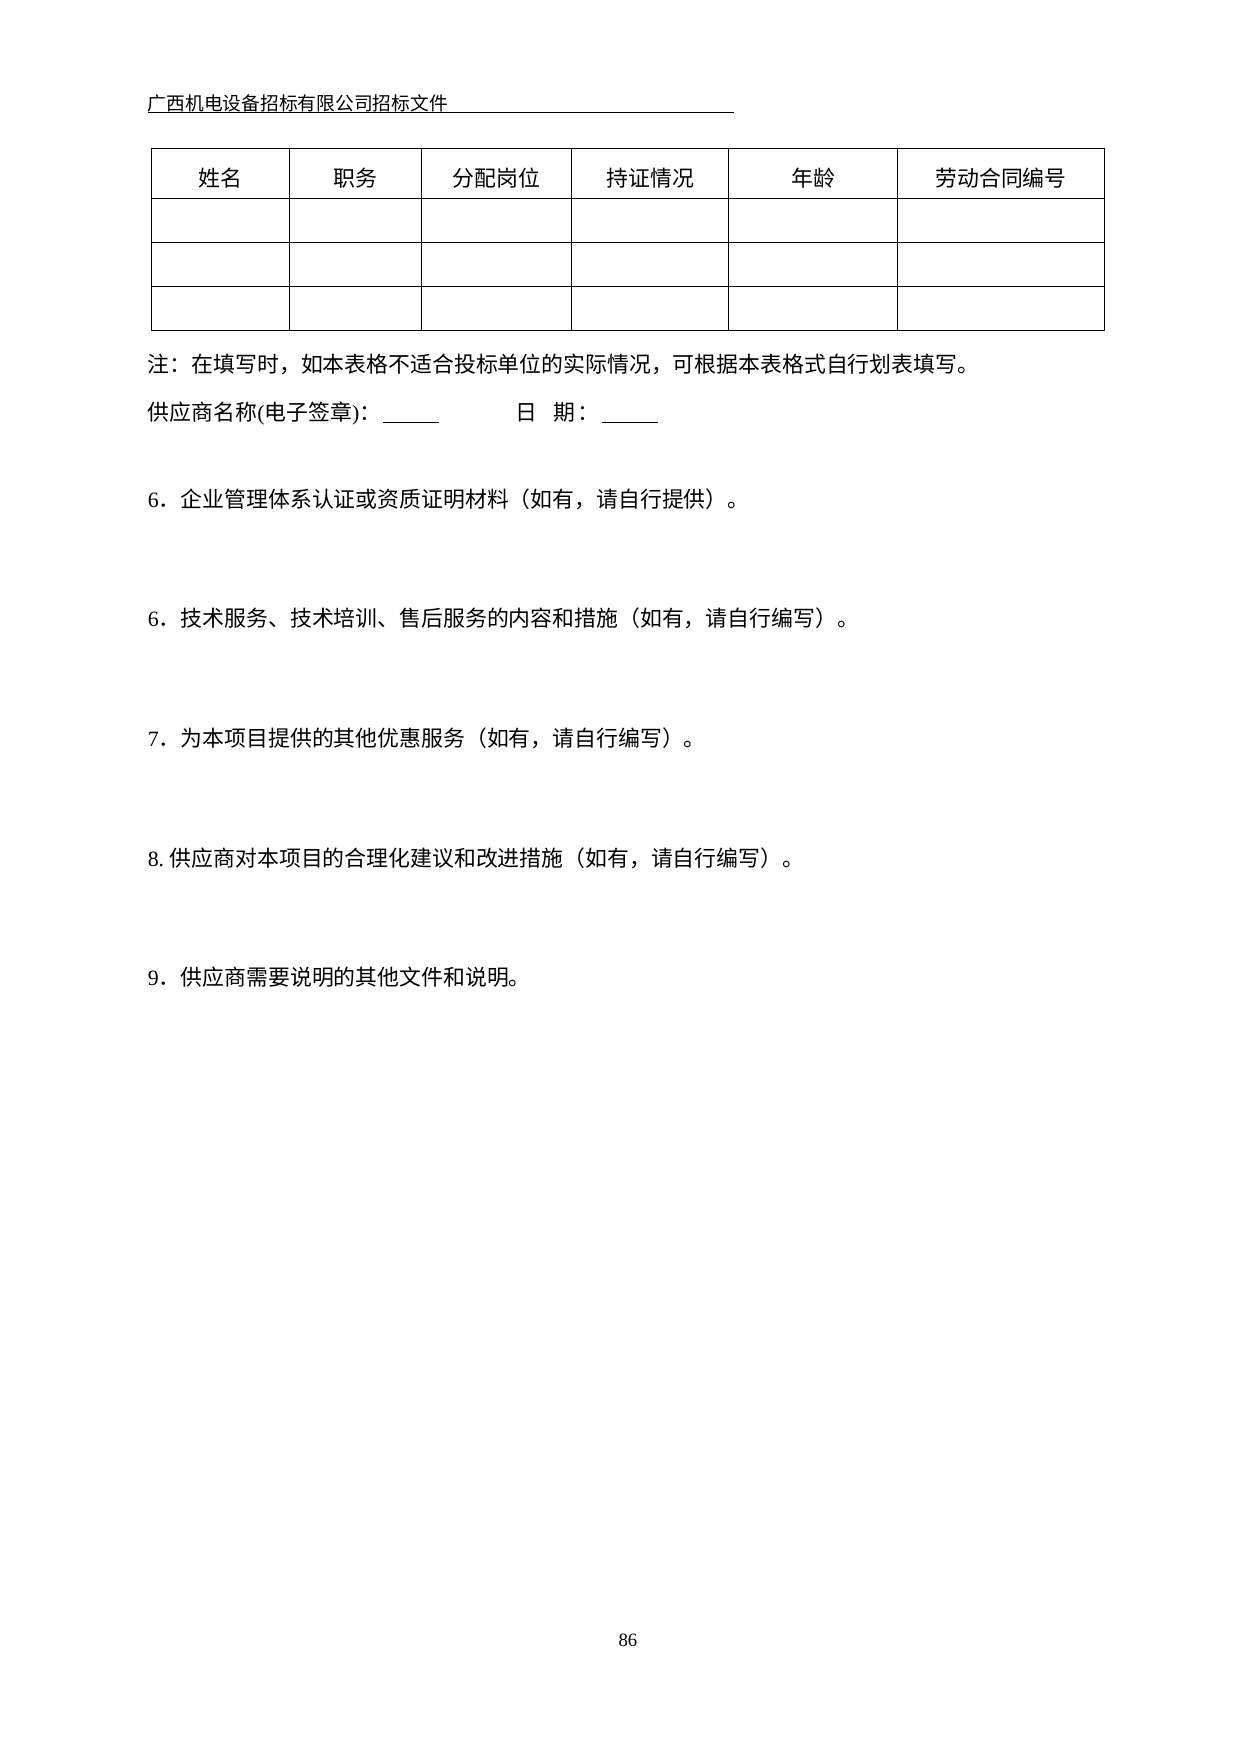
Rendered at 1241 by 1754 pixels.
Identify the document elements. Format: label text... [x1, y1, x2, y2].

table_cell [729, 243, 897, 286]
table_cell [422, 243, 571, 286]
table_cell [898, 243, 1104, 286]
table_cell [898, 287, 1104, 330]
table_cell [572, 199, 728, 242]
text 7．为本项目提供的其他优惠服务（如有，请自行编写）。 [148, 721, 1107, 753]
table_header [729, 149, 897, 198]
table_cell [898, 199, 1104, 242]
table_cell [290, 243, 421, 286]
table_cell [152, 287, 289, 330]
text 9．供应商需要说明的其他文件和说明。 [148, 960, 1107, 992]
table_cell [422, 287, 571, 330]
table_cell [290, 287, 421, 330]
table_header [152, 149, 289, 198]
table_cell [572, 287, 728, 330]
text 8. 供应商对本项目的合理化建议和改进措施（如有，请自行编写）。 [148, 841, 1107, 872]
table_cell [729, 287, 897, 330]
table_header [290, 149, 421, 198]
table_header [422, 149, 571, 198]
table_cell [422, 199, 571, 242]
text 供应商名称(电子签章)： 日 期： [148, 394, 1107, 426]
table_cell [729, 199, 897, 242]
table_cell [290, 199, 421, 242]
text 6．企业管理体系认证或资质证明材料（如有，请自行提供）。 [148, 482, 1107, 513]
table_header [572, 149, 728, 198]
text 注：在填写时，如本表格不适合投标单位的实际情况，可根据本表格式自行划表填写。 [148, 336, 1107, 382]
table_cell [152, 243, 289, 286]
text 6．技术服务、技术培训、售后服务的内容和措施（如有，请自行编写）。 [148, 601, 1107, 633]
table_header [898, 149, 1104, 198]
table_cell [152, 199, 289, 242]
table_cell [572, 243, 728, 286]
